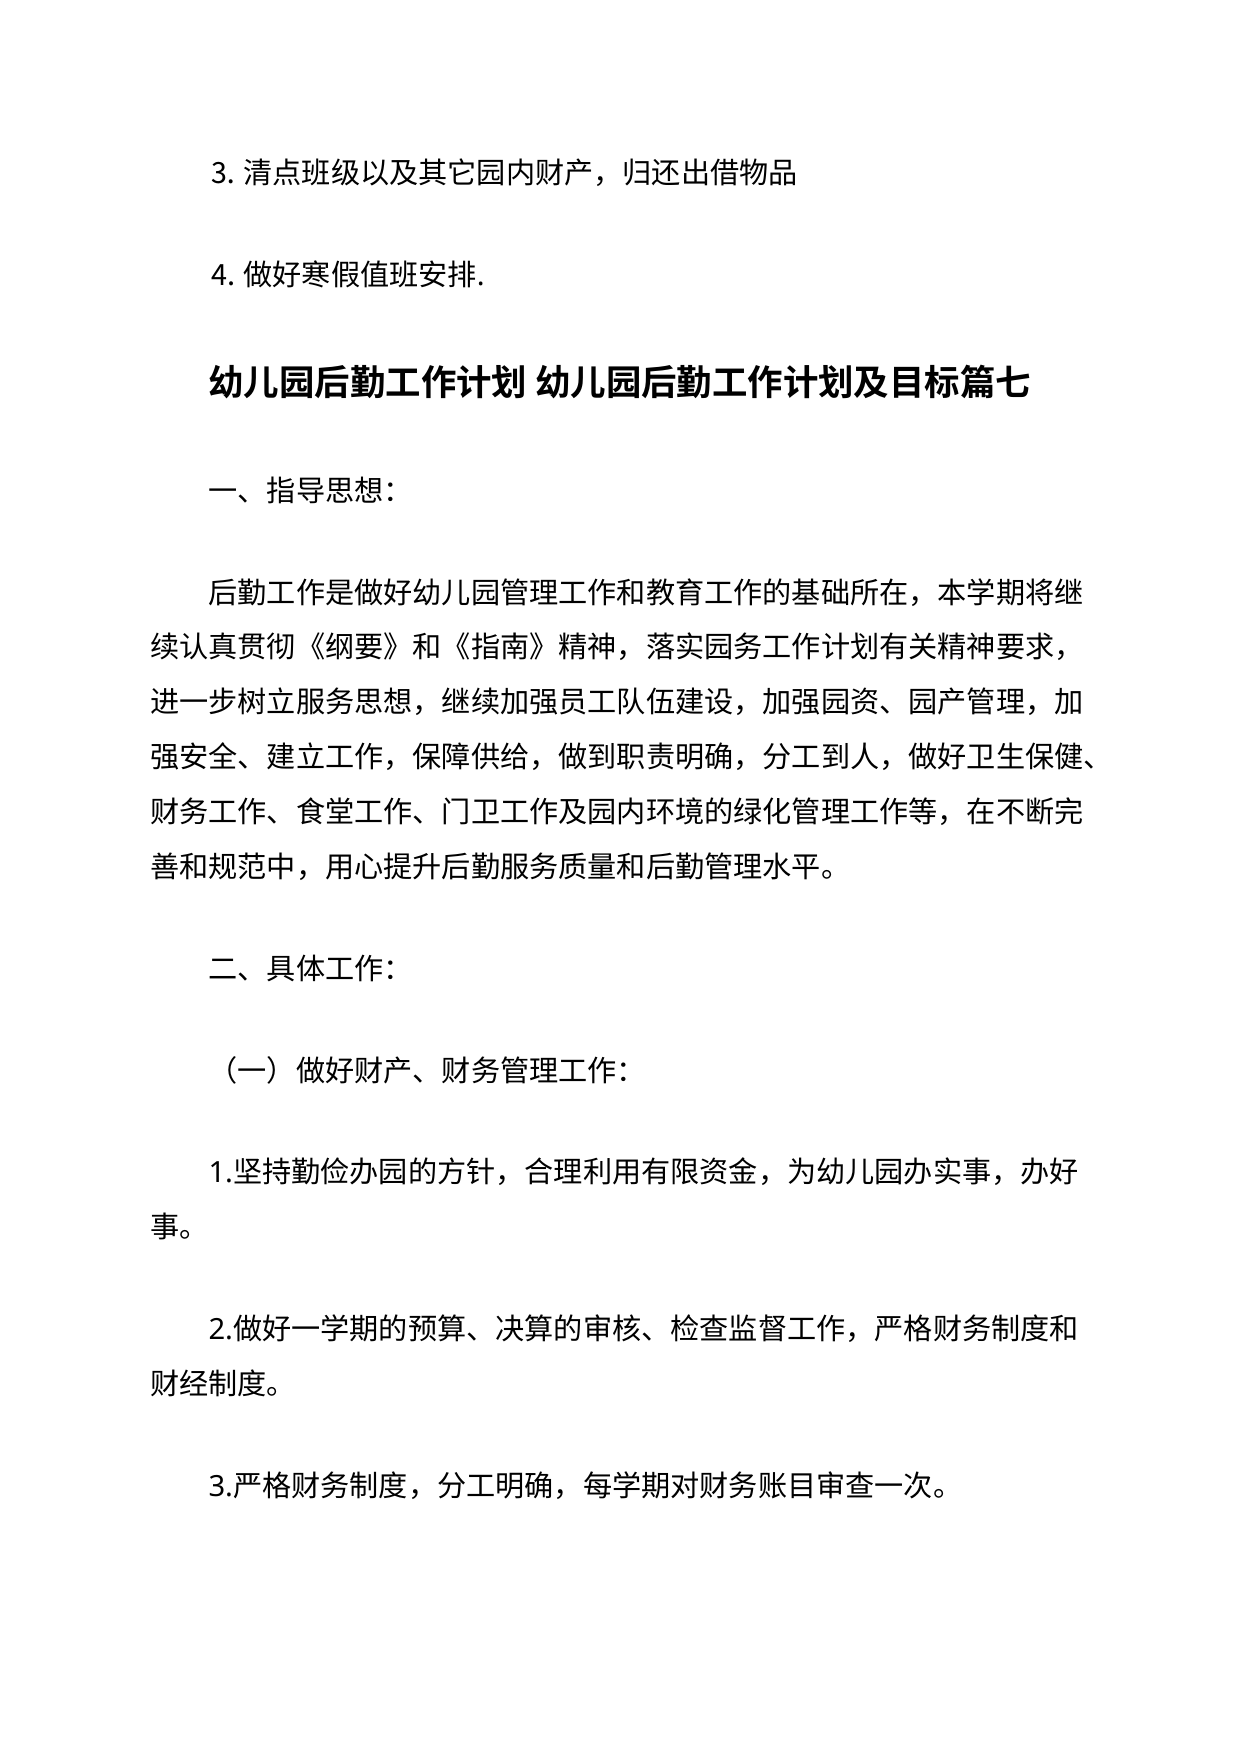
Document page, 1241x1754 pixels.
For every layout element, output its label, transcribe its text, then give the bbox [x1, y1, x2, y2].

text 1.坚持勤俭办园的方针，合理利用有限资金，为幼儿园办实事，办好事。 [150, 1149, 1090, 1246]
text 3.严格财务制度，分工明确，每学期对财务账目审查一次。 [150, 1462, 1090, 1505]
text （一）做好财产、财务管理工作： [150, 1047, 1090, 1089]
text ⒊清点班级以及其它园内财产，归还出借物品 [150, 150, 1090, 192]
text ⒋做好寒假值班安排. [150, 252, 1090, 294]
text 幼儿园后勤工作计划 幼儿园后勤工作计划及目标篇七 [150, 354, 1090, 405]
text 后勤工作是做好幼儿园管理工作和教育工作的基础所在，本学期将继续认真贯彻《纲要》和《指南》精神，落实园务工作计划有关精神要求，进一步树立服务思想，继续加强员工队伍建设，加强园资、园产管理，加强安全、建立工作，保障供给，做到职责明确，分工到人，做好卫生保健、财务工作、食堂工作、门卫工作及园内环境的绿化管理工作等，在不断完善和规范中，用心提升后勤服务质量和后勤管理水平。 [150, 569, 1090, 886]
text 2.做好一学期的预算、决算的审核、检查监督工作，严格财务制度和财经制度。 [150, 1306, 1090, 1403]
text 一、指导思想： [150, 467, 1090, 510]
text 二、具体工作： [150, 945, 1090, 988]
